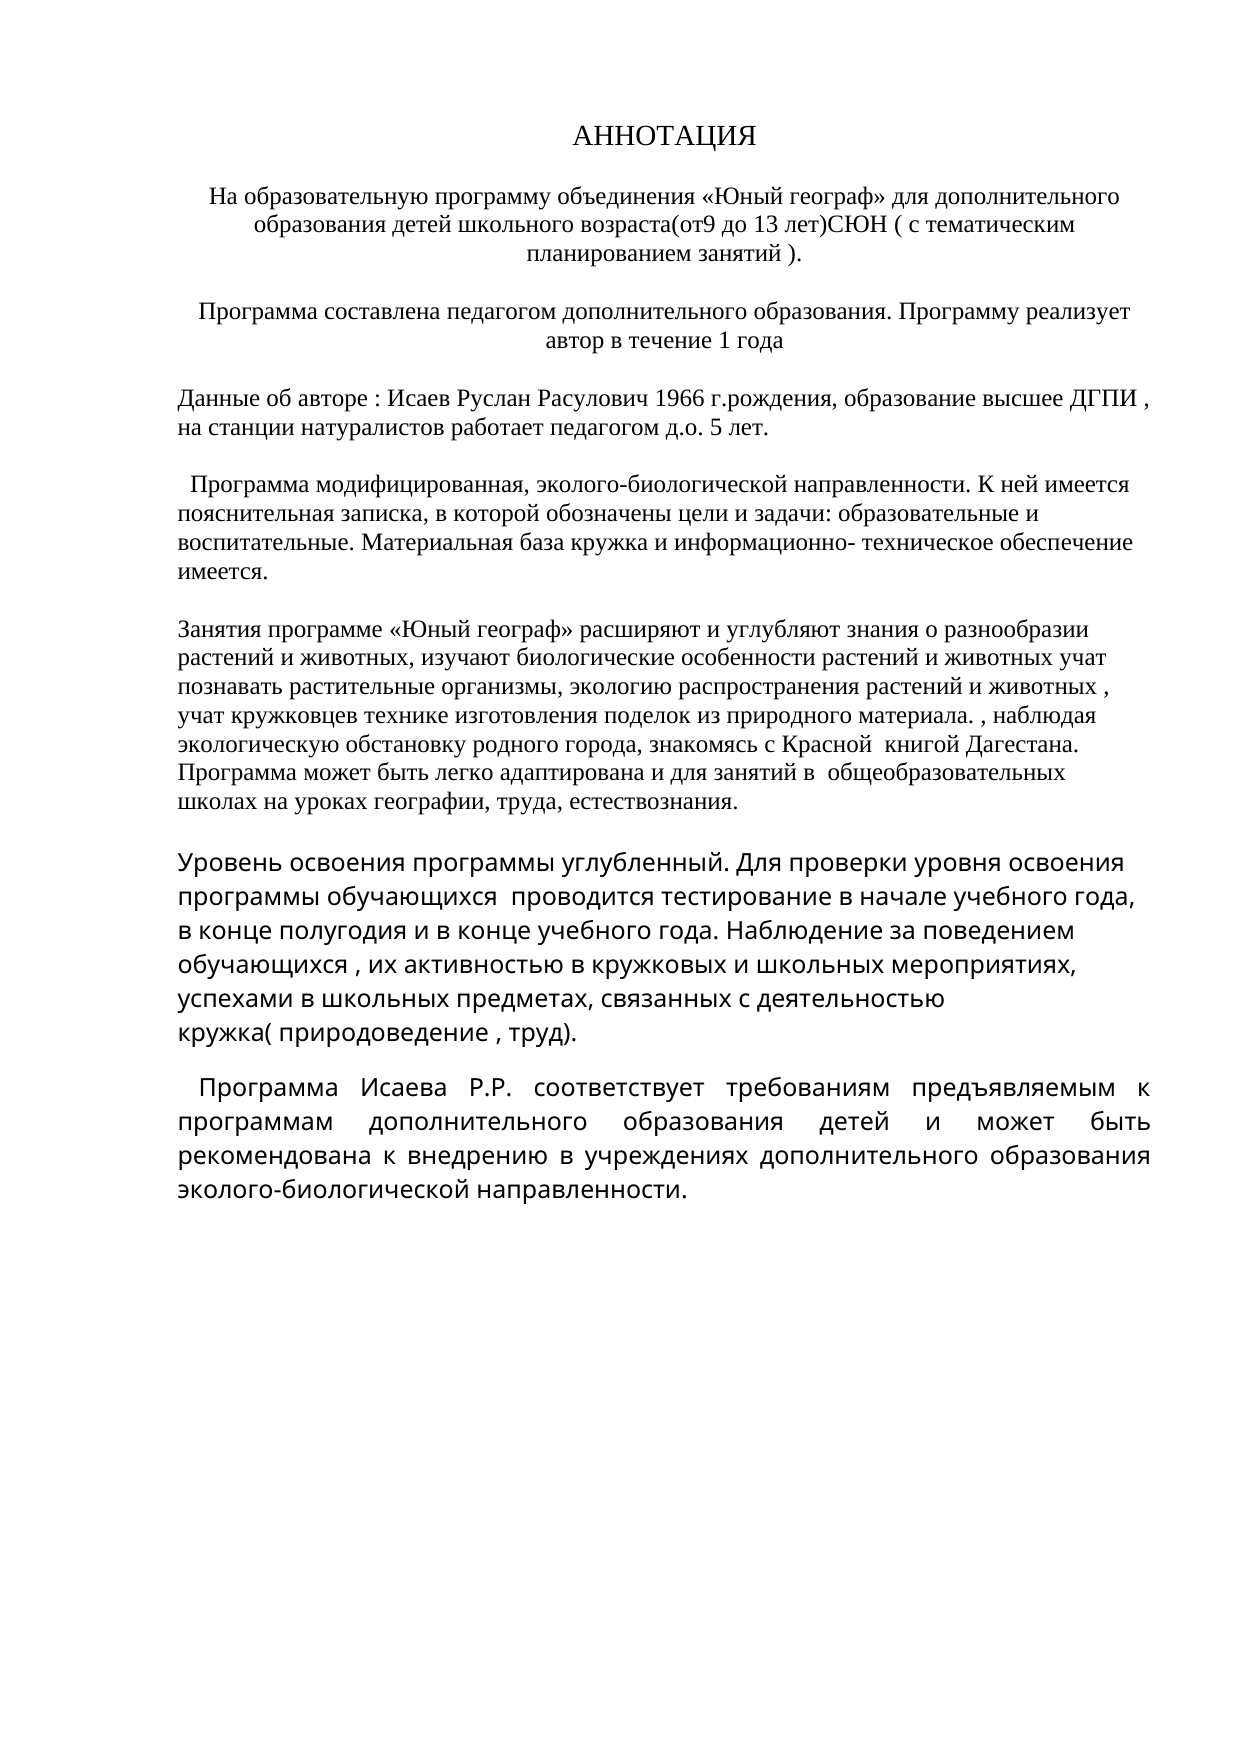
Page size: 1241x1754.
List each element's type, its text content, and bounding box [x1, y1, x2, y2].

text АННОТАЦИЯ [177, 118, 1152, 152]
text На образовательную программу объединения «Юный географ» для дополнительного образования детей школьного возраста(от9 до 13 лет)СЮН ( с тематическим планированием занятий ). [177, 181, 1152, 267]
text Данные об авторе : Исаев Руслан Расулович 1966 г.рождения, образование высшее ДГПИ , на станции натуралистов работает педагогом д.о. 5 лет. [177, 383, 1152, 440]
text Программа составлена педагогом дополнительного образования. Программу реализует автор в течение 1 года [177, 296, 1152, 354]
text Программа модифицированная, эколого-биологической направленности. К ней имеется пояснительная записка, в которой обозначены цели и задачи: образовательные и воспитательные. Материальная база кружка и информационно- техническое обеспечение имеется. [177, 469, 1152, 584]
text Программа Исаева Р.Р. соответствует требованиям предъявляемым к программам дополнительного образования детей и может быть рекомендована к внедрению в учреждениях дополнительного образования эколого-биологической направленности. [177, 1069, 1152, 1205]
text Уровень освоения программы углубленный. Для проверки уровня освоения программы обучающихся проводится тестирование в начале учебного года, в конце полугодия и в конце учебного года. Наблюдение за поведением обучающихся , их активностью в кружковых и школьных мероприятиях, успехами в школьных предметах, связанных с деятельностью кружка( природоведение , труд). [177, 844, 1152, 1048]
text Занятия программе «Юный географ» расширяют и углубляют знания о разнообразии растений и животных, изучают биологические особенности растений и животных учат познавать растительные организмы, экологию распространения растений и животных , учат кружковцев технике изготовления поделок из природного материала. , наблюдая экологическую обстановку родного города, знакомясь с Красной книгой Дагестана. Программа может быть легко адаптирована и для занятий в общеобразовательных школах на уроках географии, труда, естествознания. [177, 614, 1152, 815]
